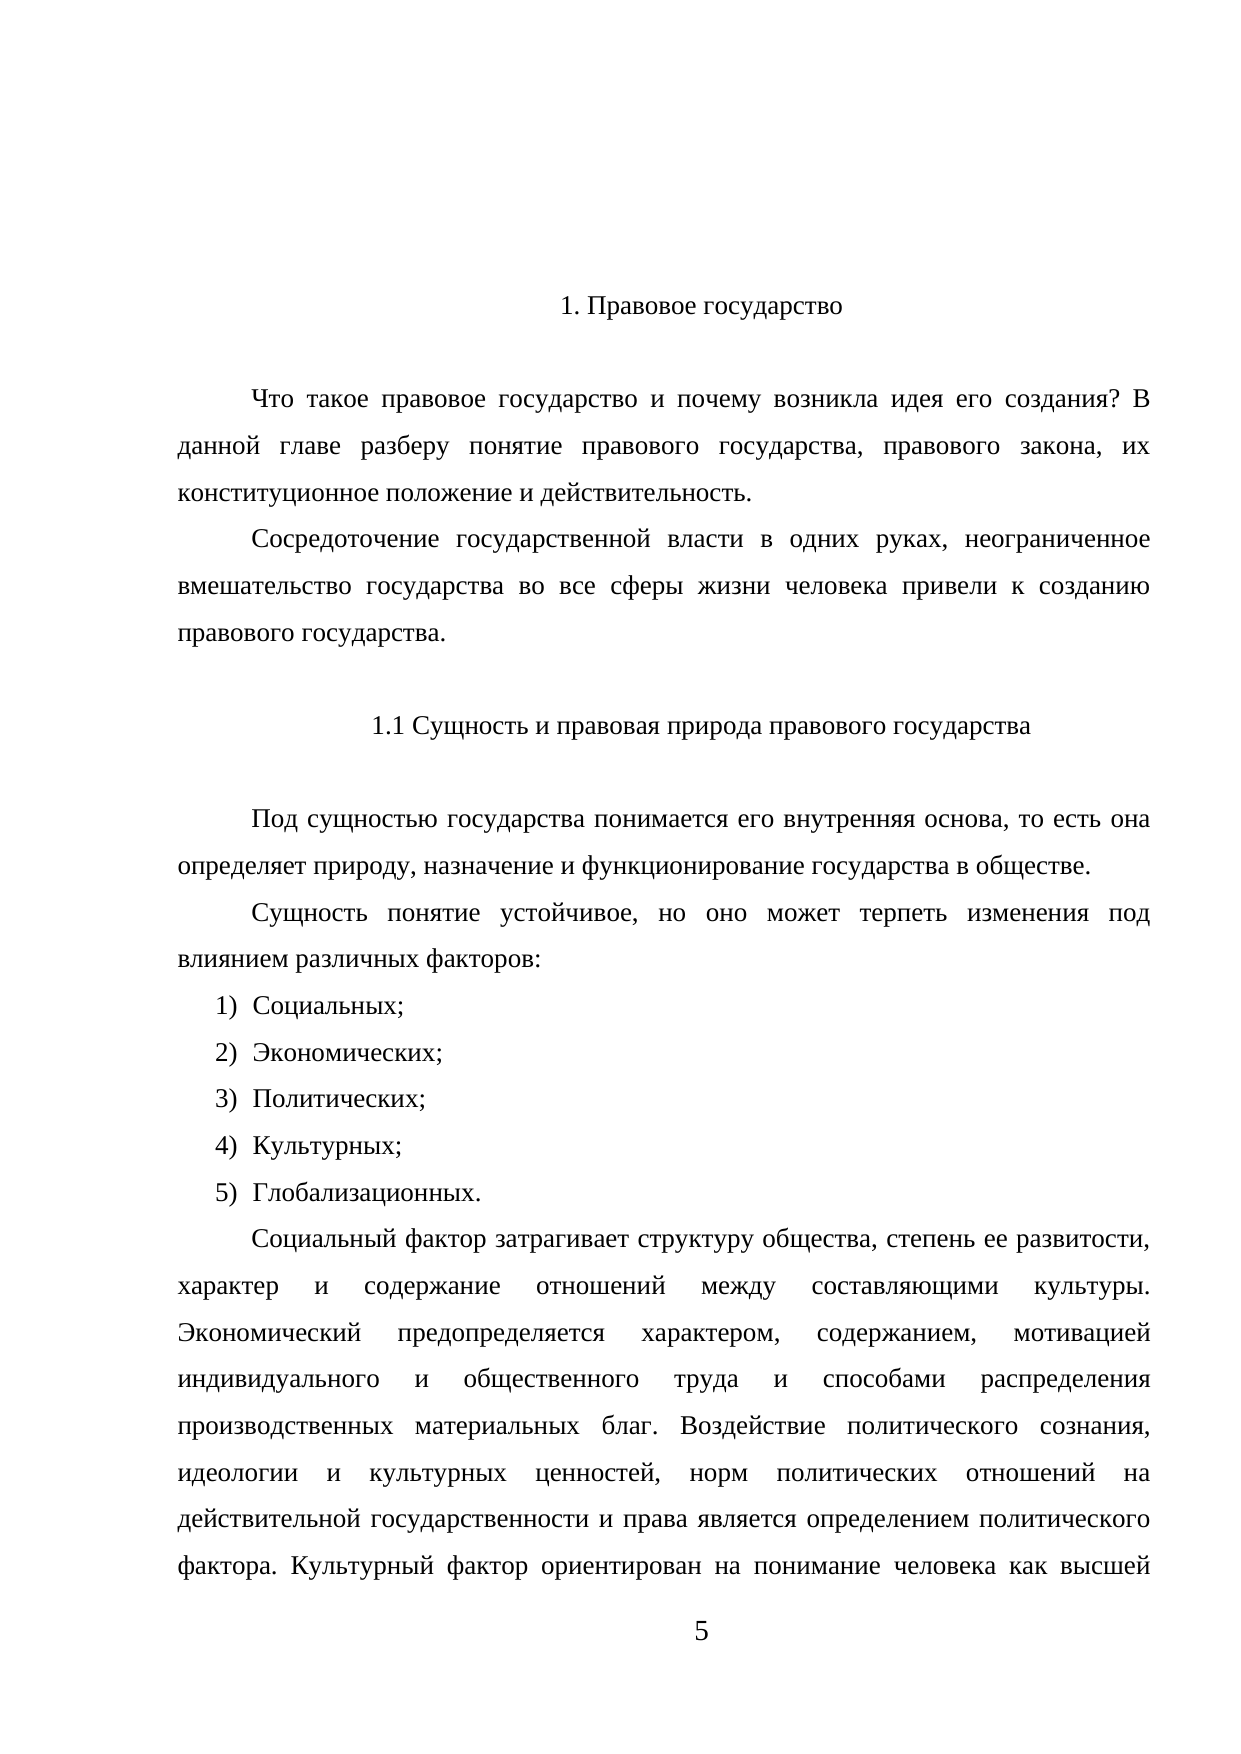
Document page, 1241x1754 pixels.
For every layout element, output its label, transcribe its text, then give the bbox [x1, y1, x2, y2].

text Сущность понятие устойчивое, но оно может терпеть изменения под влиянием различных факторов: [177, 896, 1152, 973]
list Социальных; [215, 989, 1152, 1020]
list Глобализационных. [215, 1176, 1152, 1207]
text Под сущностью государства понимается его внутренняя основа, то есть она определяет природу, назначение и функционирование государства в обществе. [177, 802, 1152, 880]
list Политических; [215, 1082, 1152, 1113]
list Культурных; [215, 1129, 1152, 1160]
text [177, 1222, 1152, 1580]
list Сущность и правовая природа правового государства [251, 709, 1152, 740]
list 1. Правовое государство [251, 289, 1152, 320]
list Экономических; [215, 1036, 1152, 1067]
list Сосредоточение государственной власти в одних руках, неограниченное вмешательство государства во все сферы жизни человека привели к созданию правового государства. [177, 522, 1152, 647]
list Что такое правовое государство и почему возникла идея его создания? В данной главе разберу понятие правового государства, правового закона, их конституционное положение и действительность. [177, 382, 1152, 507]
